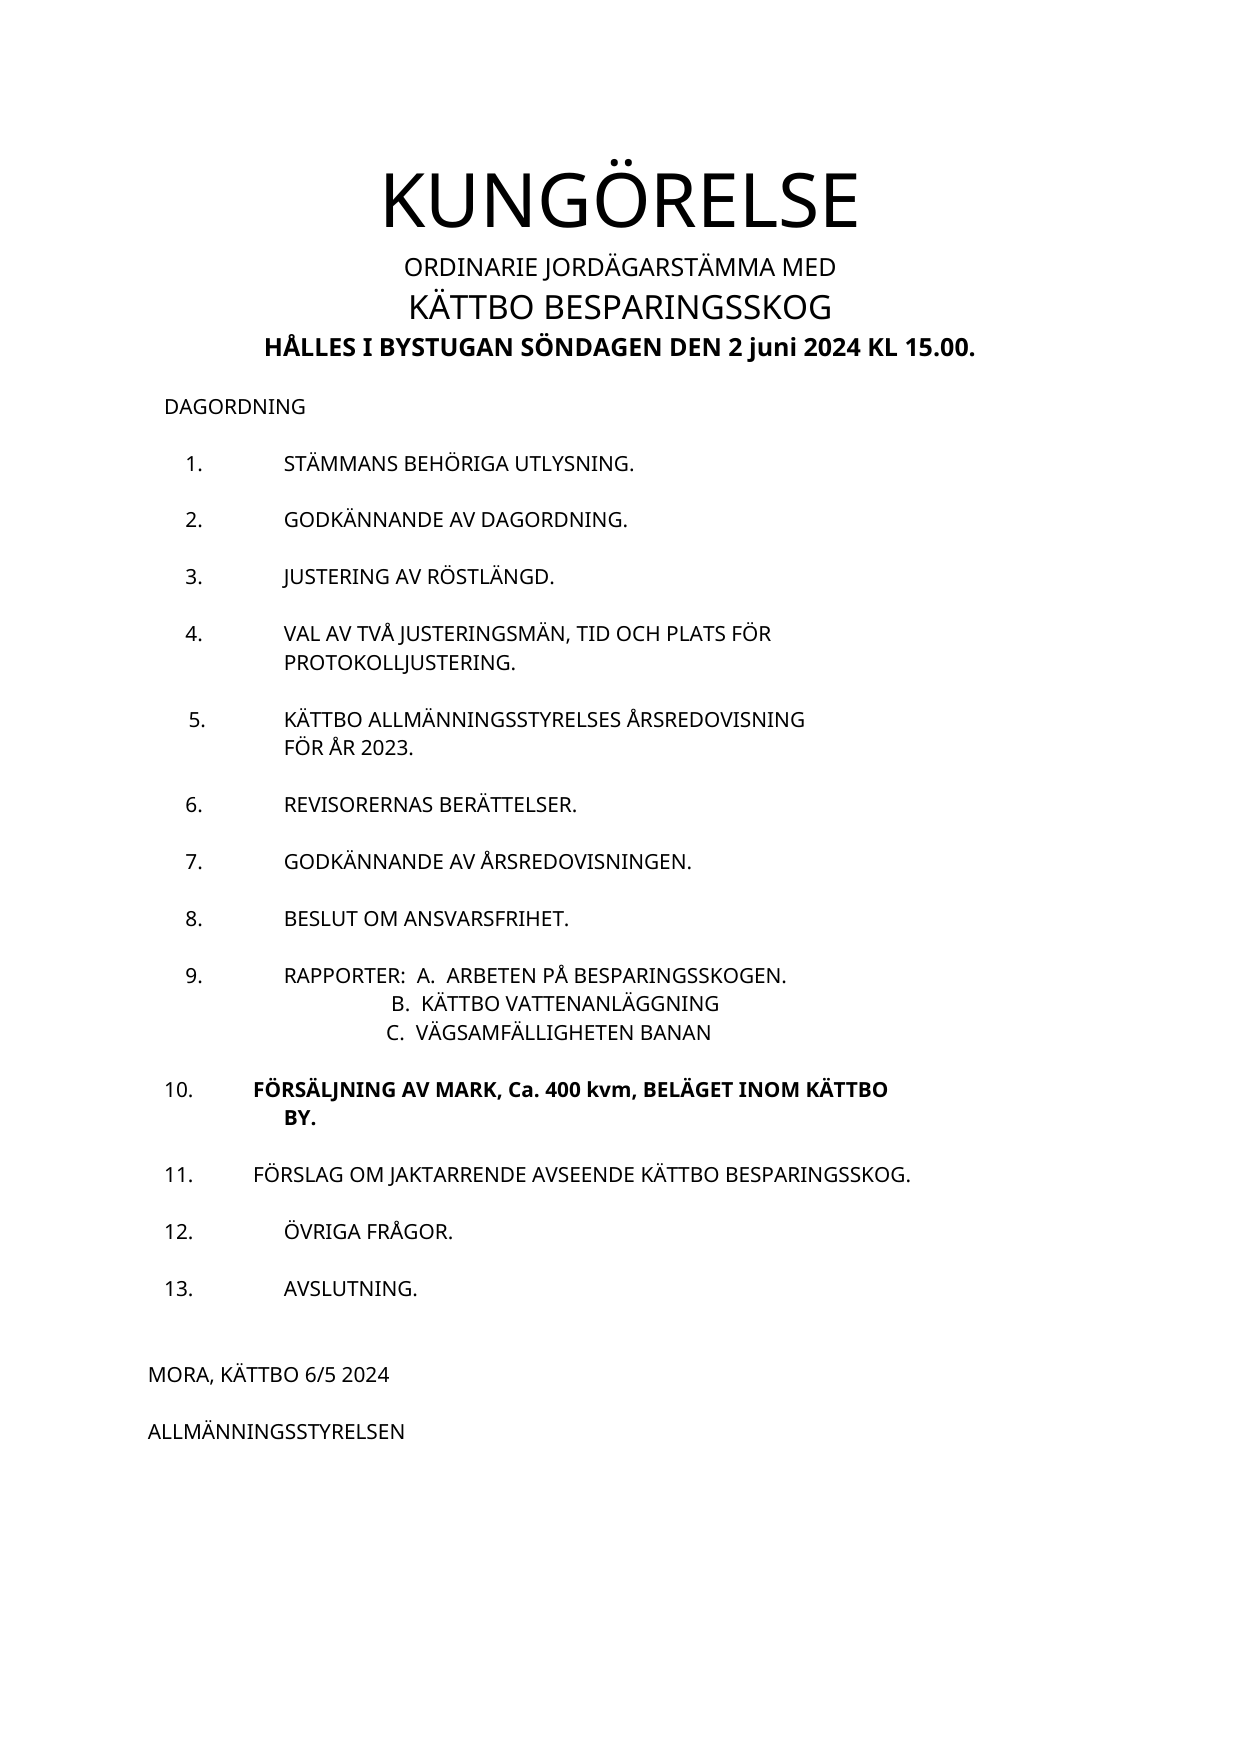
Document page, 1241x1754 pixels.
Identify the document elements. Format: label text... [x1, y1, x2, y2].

list KÄTTBO ALLMÄNNINGSSTYRELSES ÅRSREDOVISNING [188, 705, 1093, 733]
text FÖR ÅR 2023. [148, 733, 1093, 762]
text 9. RAPPORTER: A. ARBETEN PÅ BESPARINGSSKOGEN. [185, 961, 1093, 989]
text 7. GODKÄNNANDE AV ÅRSREDOVISNINGEN. [185, 847, 1093, 876]
text 6. REVISORERNAS BERÄTTELSER. [185, 790, 1093, 819]
text 13. AVSLUTNING. [148, 1274, 1093, 1303]
text 1. STÄMMANS BEHÖRIGA UTLYSNING. [185, 449, 1093, 477]
text ORDINARIE JORDÄGARSTÄMMA MED [148, 250, 1093, 284]
text B. KÄTTBO VATTENANLÄGGNING [185, 989, 1093, 1018]
text PROTOKOLLJUSTERING. [148, 648, 1093, 676]
text 11. FÖRSLAG OM JAKTARRENDE AVSEENDE KÄTTBO BESPARINGSSKOG. [148, 1160, 1093, 1217]
title KUNGÖRELSE [148, 148, 1093, 250]
text 12. ÖVRIGA FRÅGOR. [148, 1217, 1093, 1274]
text C. VÄGSAMFÄLLIGHETEN BANAN [148, 1018, 1093, 1046]
text 8. BESLUT OM ANSVARSFRIHET. [185, 904, 1093, 932]
text DAGORDNING [148, 392, 1093, 420]
text HÅLLES I BYSTUGAN SÖNDAGEN DEN 2 juni 2024 KL 15.00. [148, 329, 1093, 363]
text ALLMÄNNINGSSTYRELSEN [148, 1417, 1093, 1445]
text 10. FÖRSÄLJNING AV MARK, Ca. 400 kvm, BELÄGET INOM KÄTTBO BY. [148, 1075, 1093, 1132]
text MORA, KÄTTBO 6/5 2024 [148, 1360, 1093, 1388]
text 4. VAL AV TVÅ JUSTERINGSMÄN, TID OCH PLATS FÖR [185, 619, 1093, 648]
subtitle KÄTTBO BESPARINGSSKOG [148, 284, 1093, 329]
text 3. JUSTERING AV RÖSTLÄNGD. [185, 562, 1093, 591]
text 2. GODKÄNNANDE AV DAGORDNING. [185, 506, 1093, 534]
